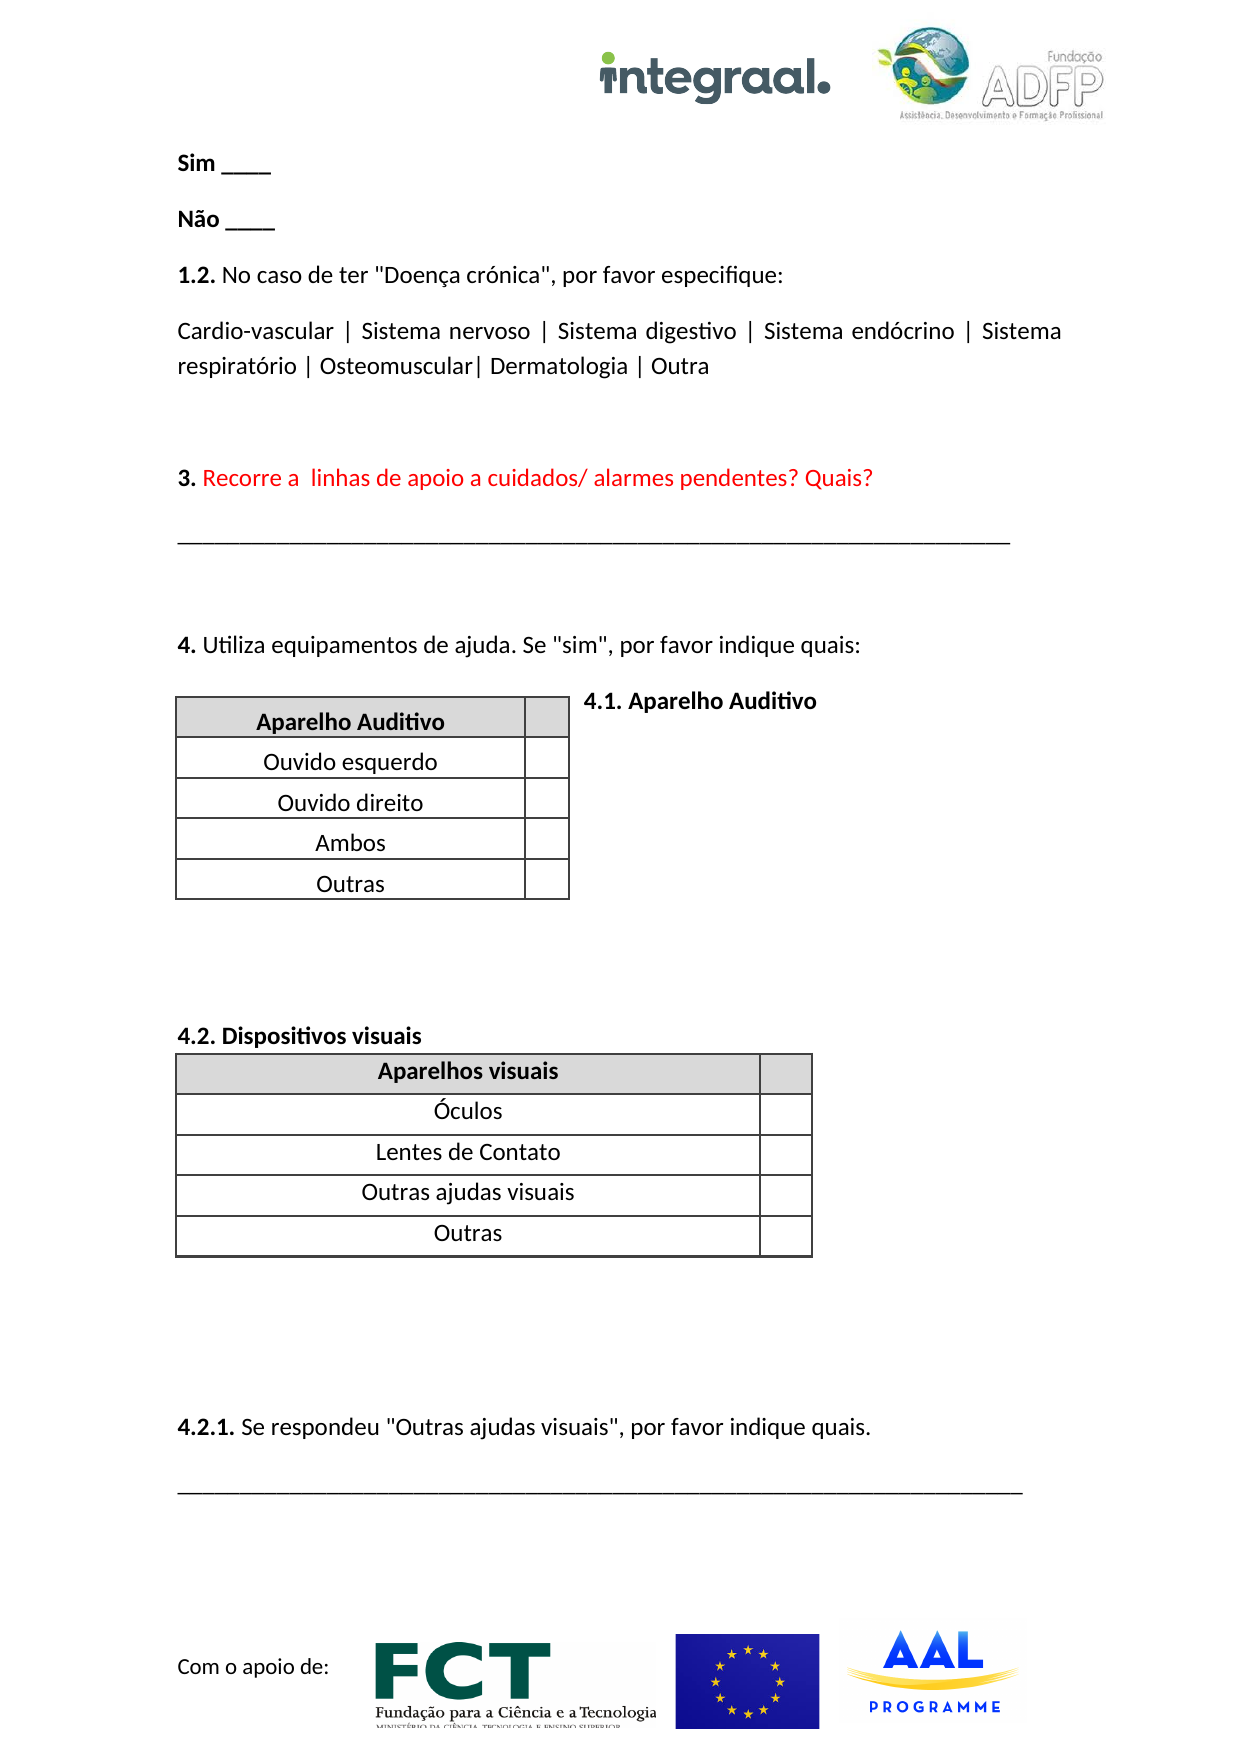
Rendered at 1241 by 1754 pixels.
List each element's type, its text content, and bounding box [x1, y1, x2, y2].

picture [375, 1642, 656, 1727]
picture [675, 1634, 820, 1729]
table_cell [761, 1095, 811, 1134]
text 4.2.1. Se respondeu "Outras ajudas visuais", por favor indique quais. [177, 1411, 1063, 1441]
text 3. Recorre a linhas de apoio a cuidados/ alarmes pendentes? Quais? [177, 462, 1063, 492]
table_header Aparelho Auditivo [177, 698, 524, 736]
table_cell Ouvido esquerdo [177, 738, 524, 777]
table_cell Outras ajudas visuais [177, 1176, 759, 1215]
text Sim ____ [177, 148, 1063, 178]
table_cell Ouvido direito [177, 779, 524, 817]
table_cell Óculos [177, 1095, 759, 1134]
table_header [526, 698, 568, 736]
text Cardio-vascular | Sistema nervoso | Sistema digestivo | Sistema endócrino | Sistema respiratório | Osteomuscular| Dermatologia | Outra [177, 315, 1063, 381]
table_cell [526, 738, 568, 777]
picture [838, 1618, 1027, 1723]
picture [592, 25, 837, 132]
table_header Aparelhos visuais [177, 1055, 759, 1093]
table_cell [526, 860, 568, 898]
picture [872, 5, 1111, 131]
table_cell Lentes de Contato [177, 1136, 759, 1174]
text 1.2. No caso de ter "Doença crónica", por favor especifique: [177, 259, 1063, 290]
table_cell [526, 779, 568, 817]
table_cell [761, 1217, 811, 1255]
table_cell [761, 1136, 811, 1174]
table_cell Outras [177, 860, 524, 898]
text ___________________________________________________________________ [177, 518, 1063, 548]
text Não ____ [177, 203, 1063, 234]
text ____________________________________________________________________ [177, 1467, 1063, 1497]
table_cell [761, 1176, 811, 1215]
table_header [761, 1055, 811, 1093]
table_cell Outras [177, 1217, 759, 1255]
table_cell [526, 819, 568, 858]
text 4. Utiliza equipamentos de ajuda. Se "sim", por favor indique quais: [177, 629, 1063, 660]
text 4.1. Aparelho Auditivo [177, 685, 1063, 716]
text 4.2. Dispositivos visuais [177, 1020, 1063, 1051]
table_cell Ambos [177, 819, 524, 858]
